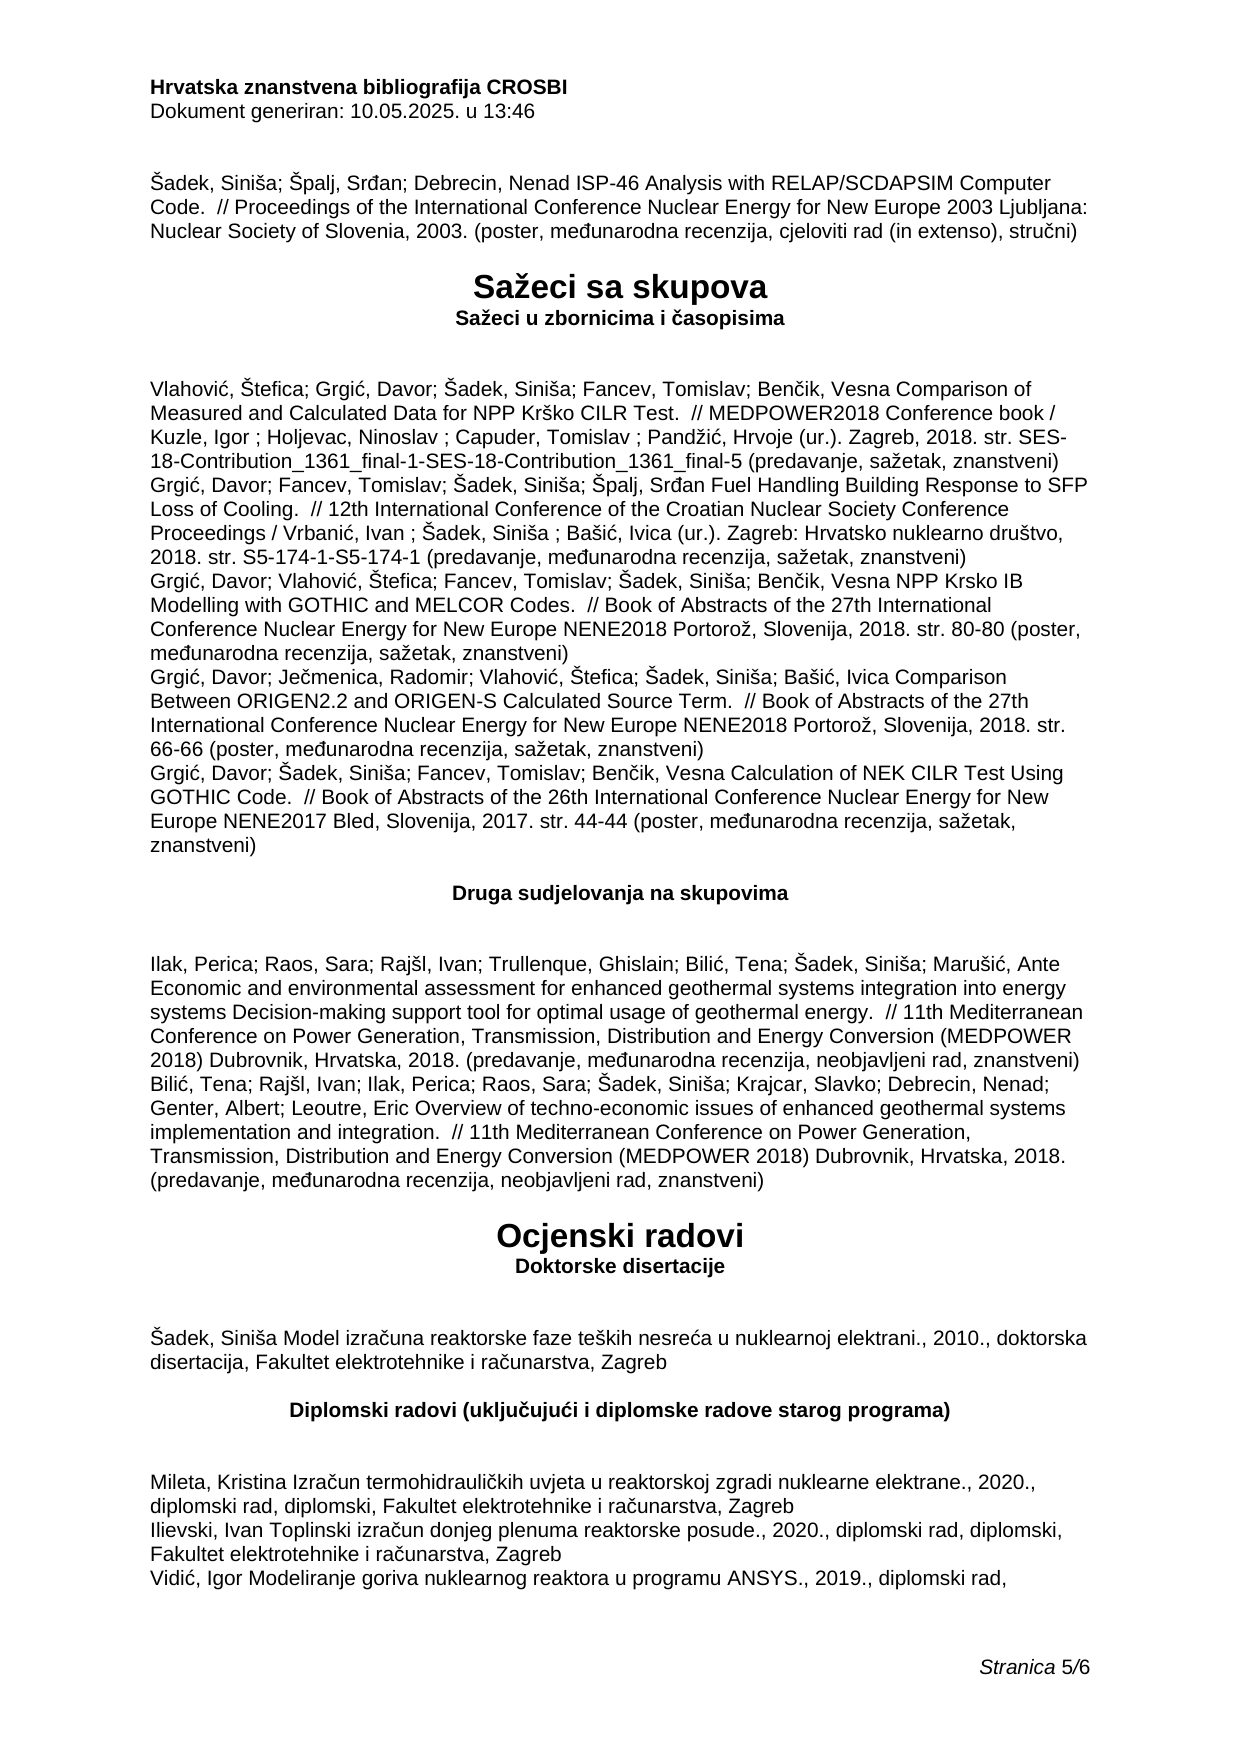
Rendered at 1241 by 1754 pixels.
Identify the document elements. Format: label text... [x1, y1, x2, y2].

text Grgić, Davor; Fancev, Tomislav; Šadek, Siniša; Špalj, Srđan [150, 473, 1090, 569]
subtitle Diplomski radovi (uključujući i diplomske radove starog programa) [150, 1398, 1090, 1422]
text Grgić, Davor; Vlahović, Štefica; Fancev, Tomislav; Šadek, Siniša; Benčik, Vesna [150, 569, 1090, 665]
text Vlahović, Štefica; Grgić, Davor; Šadek, Siniša; Fancev, Tomislav; Benčik, Vesna [150, 377, 1090, 473]
text Bilić, Tena; Rajšl, Ivan; Ilak, Perica; Raos, Sara; Šadek, Siniša; Krajcar, Slavko; Debrecin, Nenad; Genter, Albert; Leoutre, Eric [150, 1072, 1090, 1192]
text Ilak, Perica; Raos, Sara; Rajšl, Ivan; Trullenque, Ghislain; Bilić, Tena; Šadek, Siniša; Marušić, Ante [150, 952, 1090, 1072]
text Grgić, Davor; Šadek, Siniša; Fancev, Tomislav; Benčik, Vesna [150, 761, 1090, 856]
subtitle Ocjenski radovi [150, 1216, 1090, 1254]
text Šadek, Siniša [150, 1326, 1090, 1374]
subtitle Doktorske disertacije [150, 1254, 1090, 1278]
text Grgić, Davor; Ječmenica, Radomir; Vlahović, Štefica; Šadek, Siniša; Bašić, Ivica [150, 665, 1090, 761]
text Mileta, Kristina [150, 1470, 1090, 1518]
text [150, 171, 1090, 243]
text Vidić, Igor [150, 1566, 1090, 1589]
subtitle Sažeci sa skupova [150, 267, 1090, 305]
subtitle Sažeci u zbornicima i časopisima [150, 305, 1090, 329]
subtitle Druga sudjelovanja na skupovima [150, 880, 1090, 904]
text Ilievski, Ivan [150, 1518, 1090, 1566]
